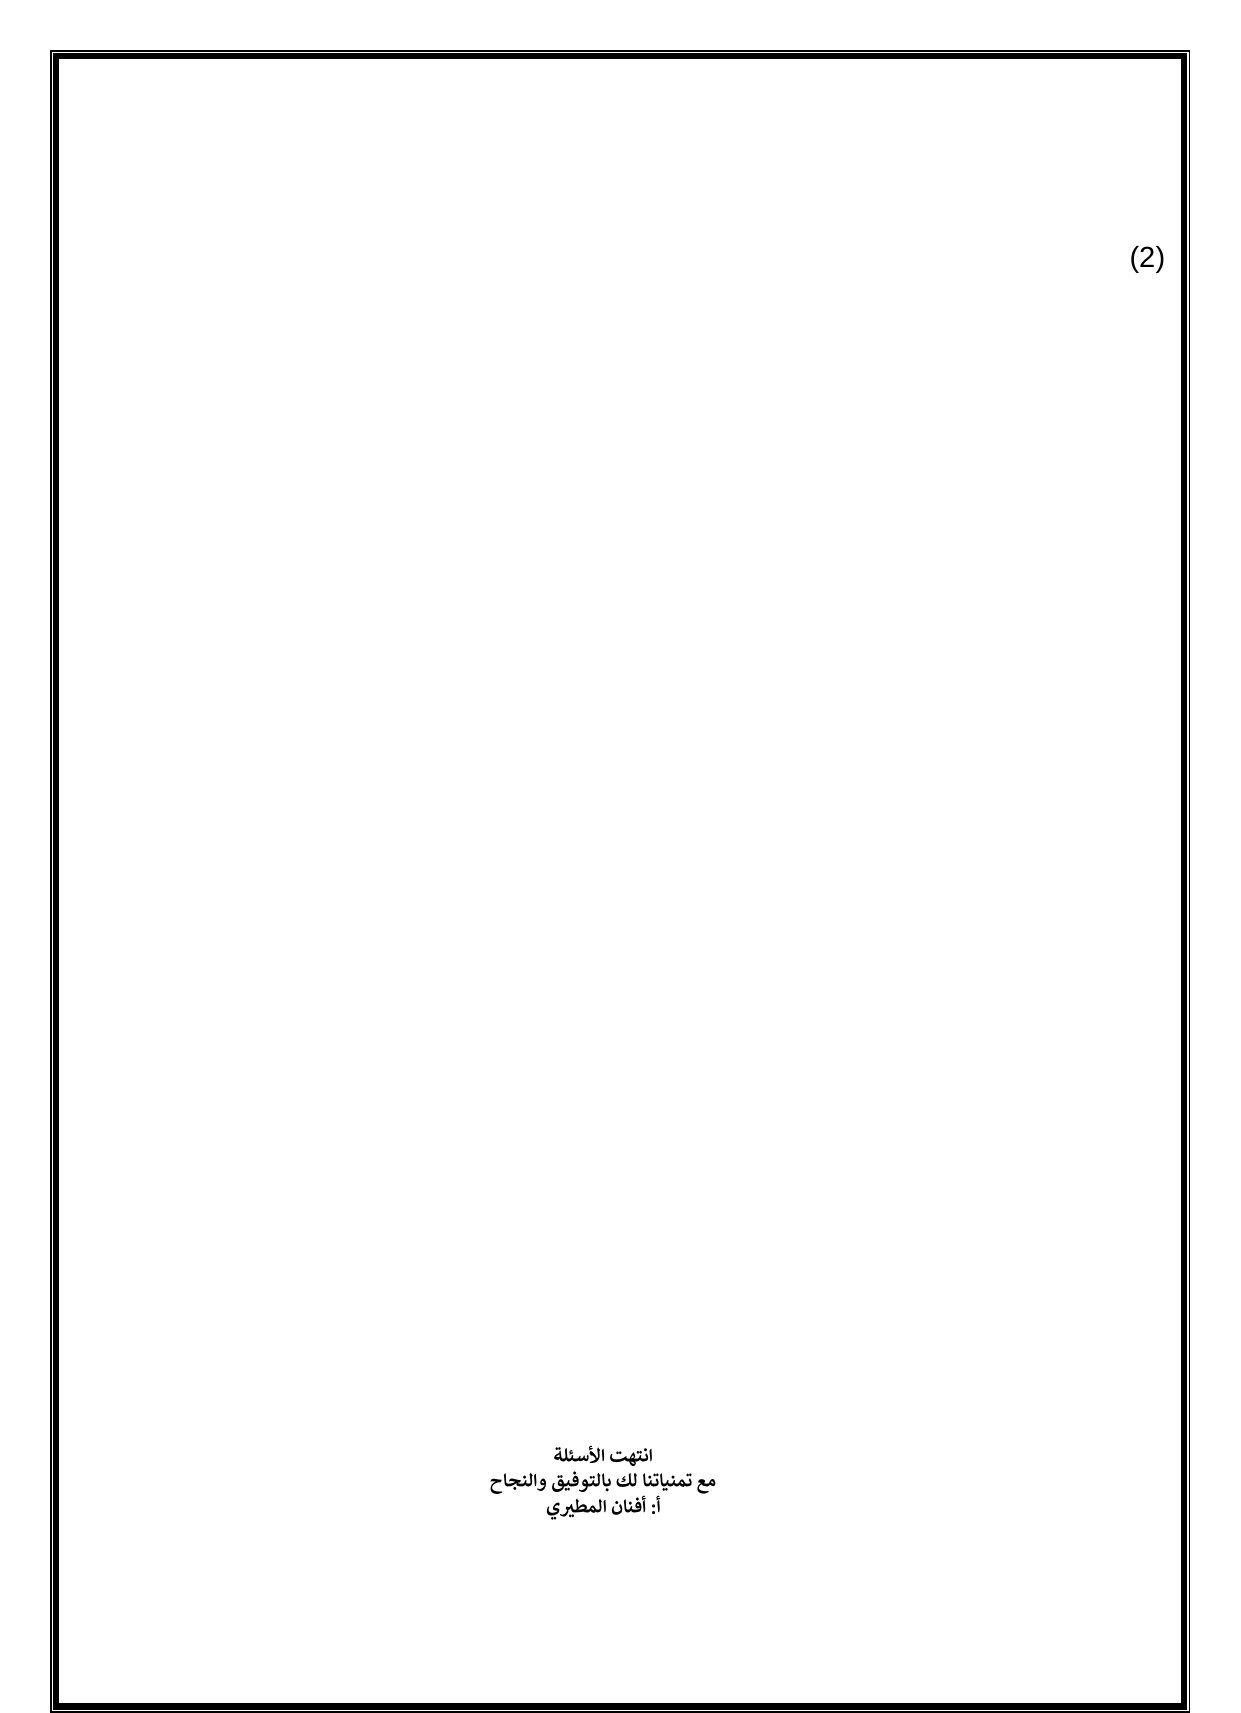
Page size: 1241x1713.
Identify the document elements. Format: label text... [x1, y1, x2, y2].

text (2) [75, 240, 1165, 274]
